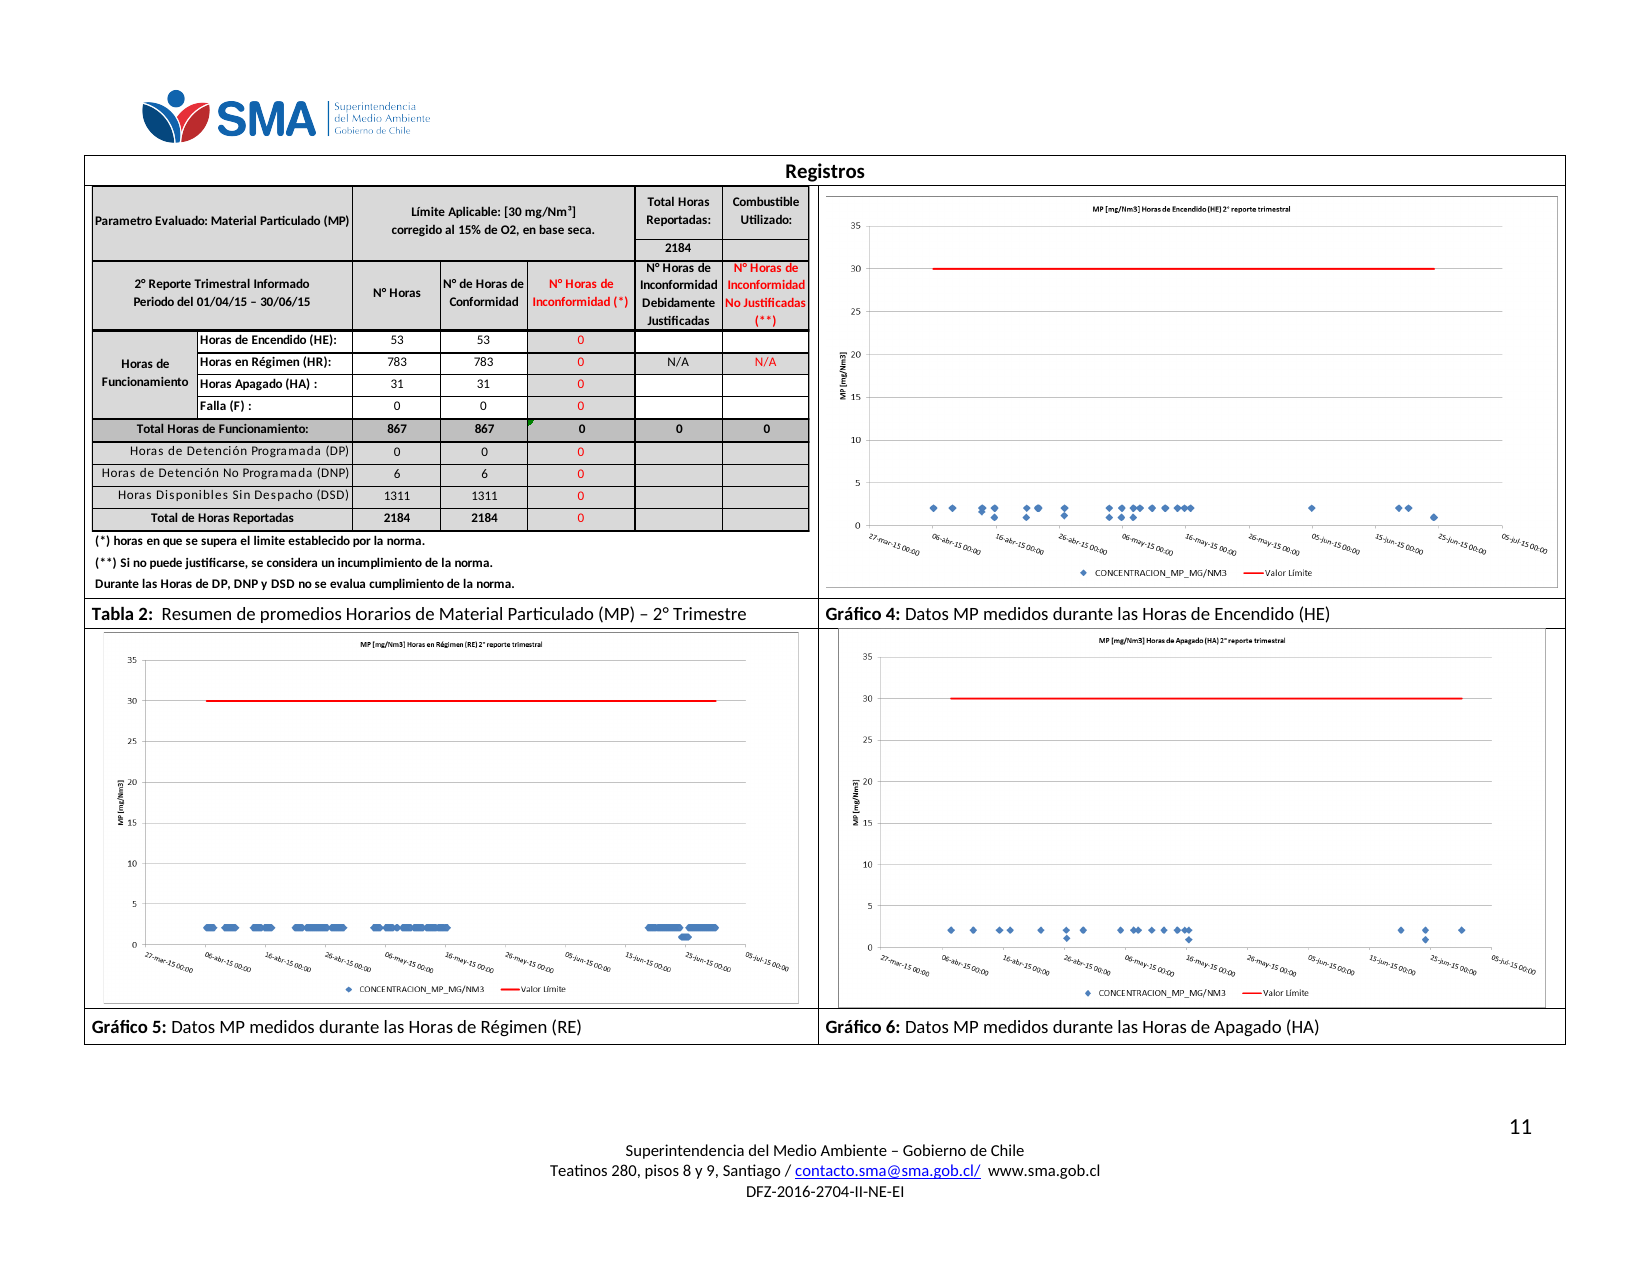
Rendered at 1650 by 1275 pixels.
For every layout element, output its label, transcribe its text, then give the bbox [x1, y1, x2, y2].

table_cell Tabla 2: Resumen de promedios Horarios de Material Particulado (MP) – 2° Trimestre [85, 599, 818, 628]
table_cell Gráfico 4: Datos MP medidos durante las Horas de Encendido (HE) [819, 599, 1565, 628]
table_header Registros [85, 156, 1565, 185]
table_cell Gráfico 5: Datos MP medidos durante las Horas de Régimen (RE) [85, 1009, 818, 1044]
table_cell [819, 186, 1565, 598]
table_cell [1546, 629, 1565, 1007]
picture [118, 73, 446, 155]
picture [103, 632, 799, 1004]
table_cell [85, 186, 818, 598]
picture [838, 628, 1546, 1008]
picture [826, 196, 1558, 588]
table_cell [819, 629, 838, 1007]
table_cell Gráfico 6: Datos MP medidos durante las Horas de Apagado (HA) [819, 1009, 1565, 1044]
table_cell [85, 629, 818, 1007]
